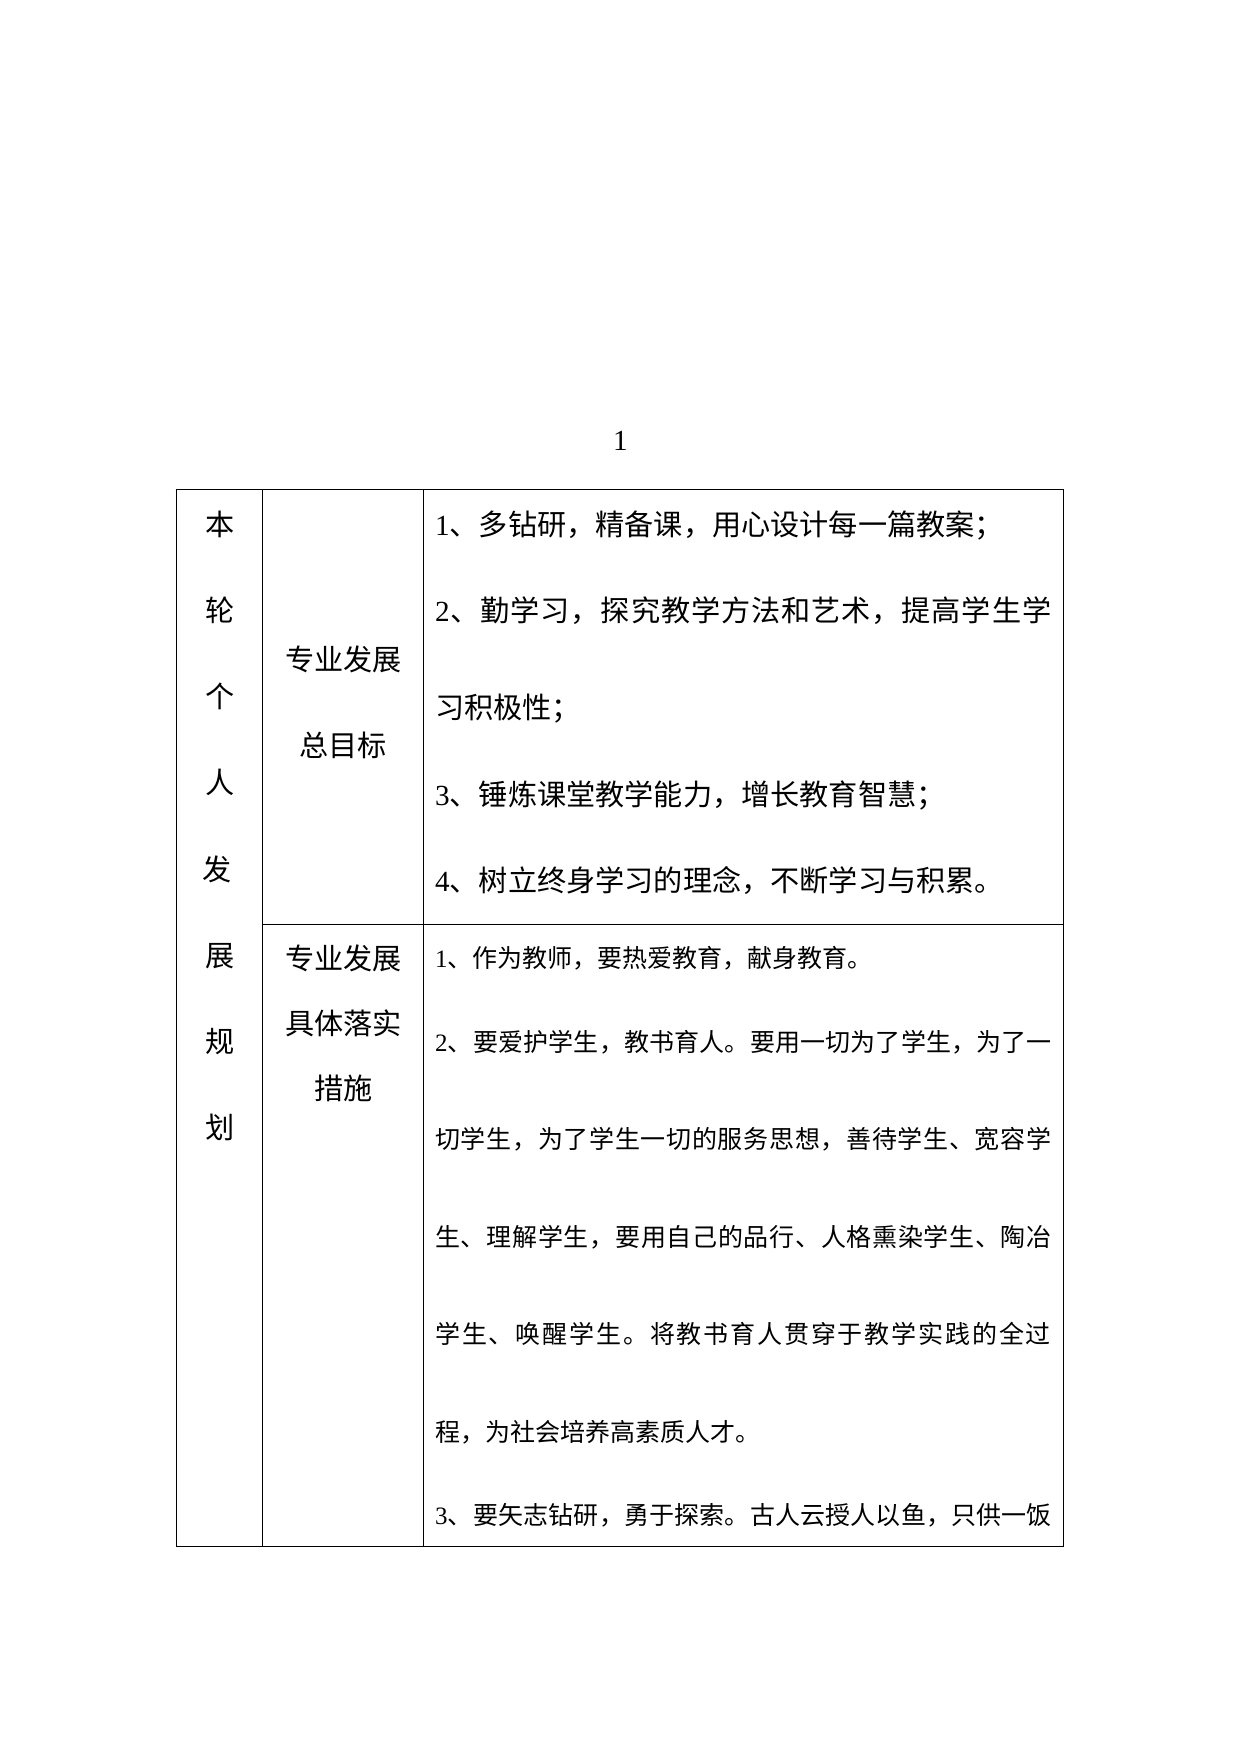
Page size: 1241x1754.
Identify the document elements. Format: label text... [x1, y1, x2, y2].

table_header 本 轮 个 人 发 展 规 划 [177, 490, 262, 1546]
table_header 1、多钻研，精备课，用心设计每一篇教案； 2、勤学习，探究教学方法和艺术，提高学生学习积极性； 3、锤炼课堂教学能力，增长教育智慧； 4、树立终身学习的理念，不断学习与积累。 [424, 490, 1063, 923]
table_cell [424, 925, 1063, 1546]
text 1 [187, 407, 1053, 472]
table_header 专业发展 总目标 [263, 490, 423, 923]
table_cell 专业发展具体落实 措施 [263, 925, 423, 1546]
